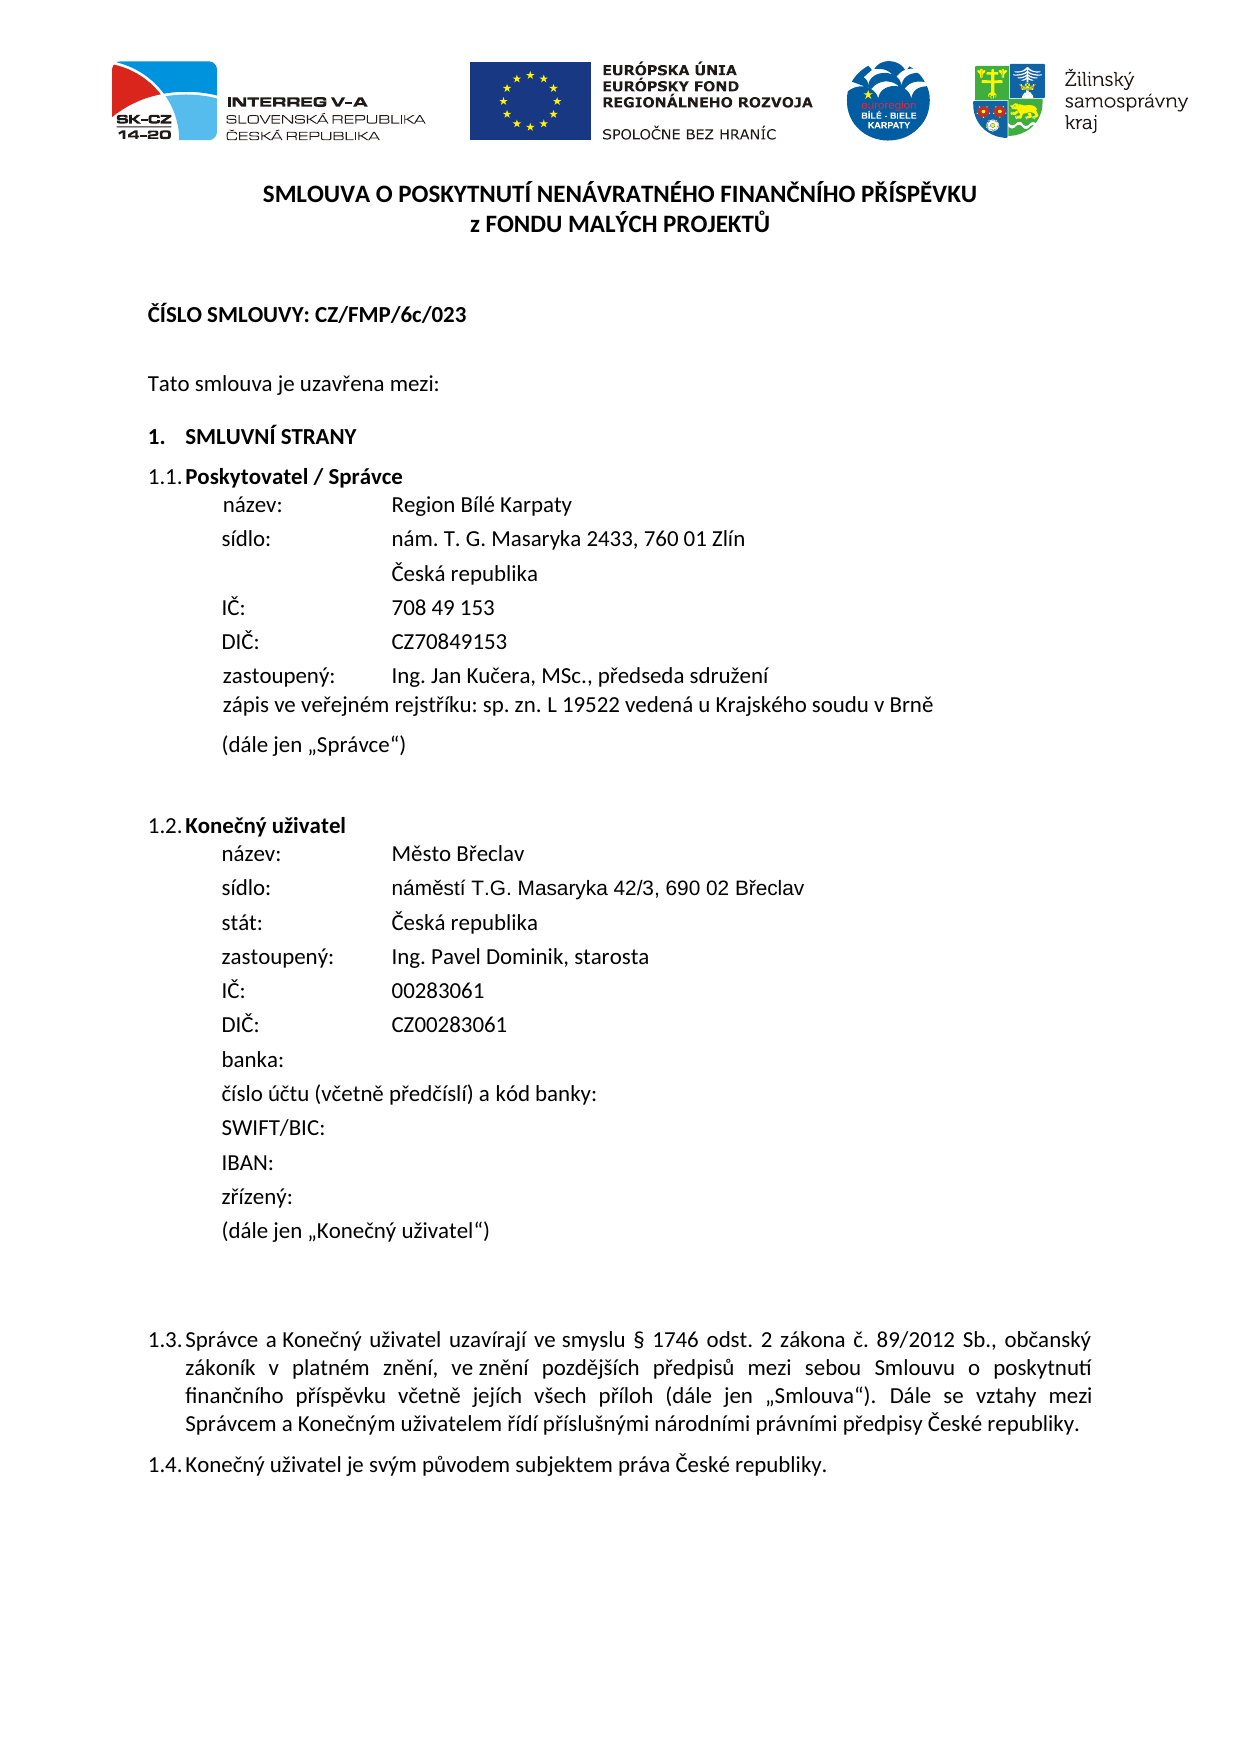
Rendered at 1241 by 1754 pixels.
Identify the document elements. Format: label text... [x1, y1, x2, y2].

text zřízený: [221, 1182, 1093, 1210]
text sídlo: nám. T. G. Masaryka 2433, 760 01 Zlín [221, 524, 1093, 553]
text název: Region Bílé Karpaty [223, 490, 1093, 518]
text zastoupený: Ing. Pavel Dominik, starosta [221, 942, 1093, 970]
text DIČ: CZ70849153 [221, 627, 1093, 655]
text IBAN: [221, 1148, 1093, 1176]
list Konečný uživatel je svým původem subjektem práva České republiky. [148, 1450, 1093, 1478]
text ČÍSLO SMLOUVY: CZ/FMP/6c/023 [148, 300, 1093, 328]
text IČ: 00283061 [221, 976, 1093, 1004]
text sídlo: náměstí T.G. Masaryka 42/3, 690 02 Břeclav [221, 873, 1093, 902]
text název: Město Břeclav [221, 839, 1093, 867]
text IČ: 708 49 153 [221, 593, 1093, 621]
list Správce a Konečný uživatel uzavírají ve smyslu § 1746 odst. 2 zákona č. 89/2012 Sb., občanský zákoník v platném znění, ve znění pozdějších předpisů mezi sebou Smlouvu o poskytnutí finančního příspěvku včetně jejích všech příloh (dále jen „Smlouva“). Dále se vztahy mezi Správcem a Konečným uživatelem řídí příslušnými národními právními předpisy České republiky. [148, 1325, 1093, 1437]
text zastoupený: Ing. Jan Kučera, MSc., předseda sdružení [223, 662, 1093, 690]
text (dále jen „Konečný uživatel“) [221, 1216, 1093, 1244]
text z FONDU MALÝCH PROJEKTŮ [148, 209, 1093, 239]
text stát: Česká republika [221, 908, 1093, 936]
text SMLOUVA O POSKYTNUTÍ NENÁVRATNÉHO FINANČNÍHO PŘÍSPĚVKU [148, 178, 1093, 209]
list Poskytovatel / Správce [148, 462, 1093, 490]
text banka: [221, 1045, 1093, 1073]
list Konečný uživatel [148, 811, 1093, 839]
text SWIFT/BIC: [221, 1113, 1093, 1141]
text Tato smlouva je uzavřena mezi: [148, 369, 1093, 397]
text (dále jen „Správce“) [221, 730, 1093, 758]
text číslo účtu (včetně předčíslí) a kód banky: [221, 1079, 1093, 1107]
subtitle SMLUVNÍ STRANY [148, 422, 1093, 450]
text zápis ve veřejném rejstříku: sp. zn. L 19522 vedená u Krajského soudu v Brně [223, 690, 1093, 718]
text Česká republika [221, 559, 1093, 587]
text DIČ: CZ00283061 [221, 1011, 1093, 1039]
